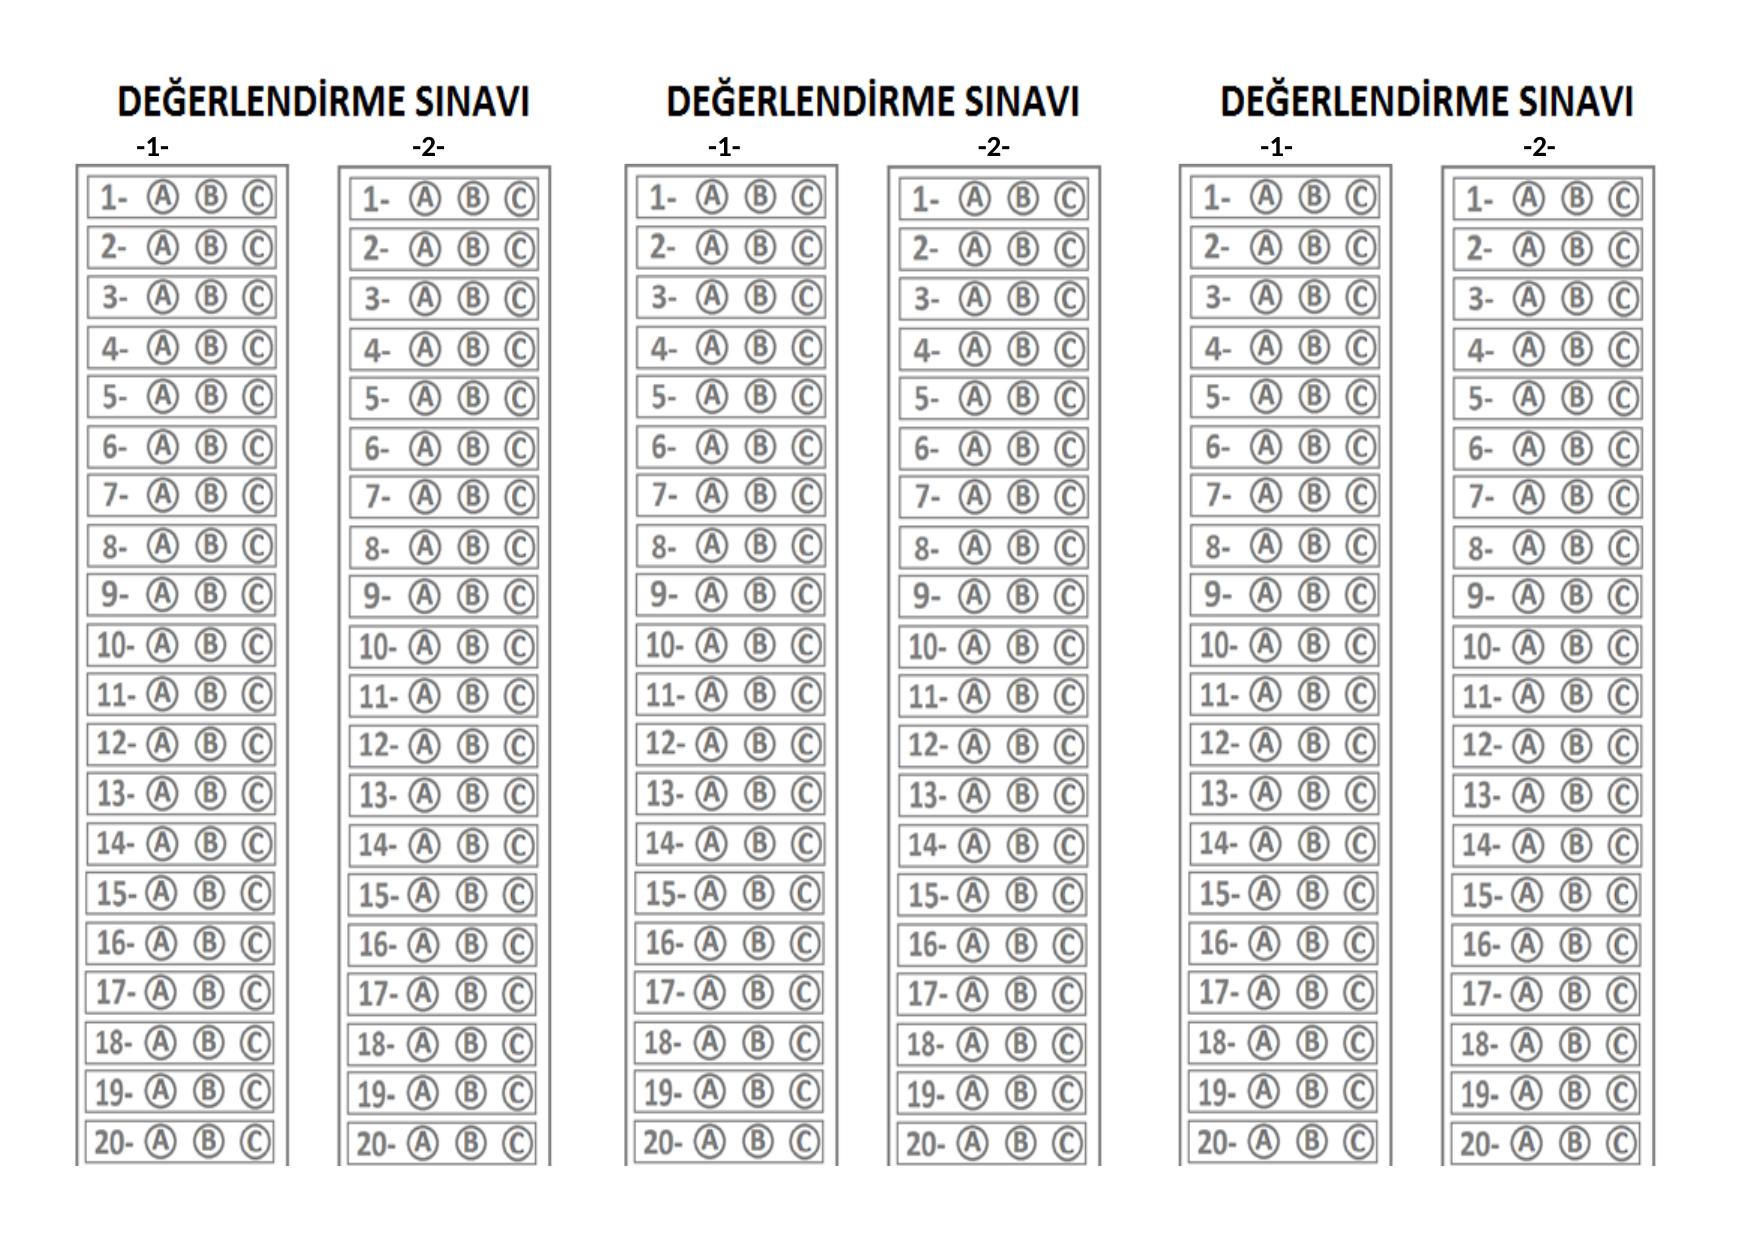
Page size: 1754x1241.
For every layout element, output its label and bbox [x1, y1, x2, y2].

picture [624, 75, 1112, 120]
picture [75, 75, 562, 120]
picture [624, 164, 1112, 1166]
picture [75, 164, 562, 1166]
picture [1178, 164, 1666, 1166]
picture [1178, 75, 1666, 120]
